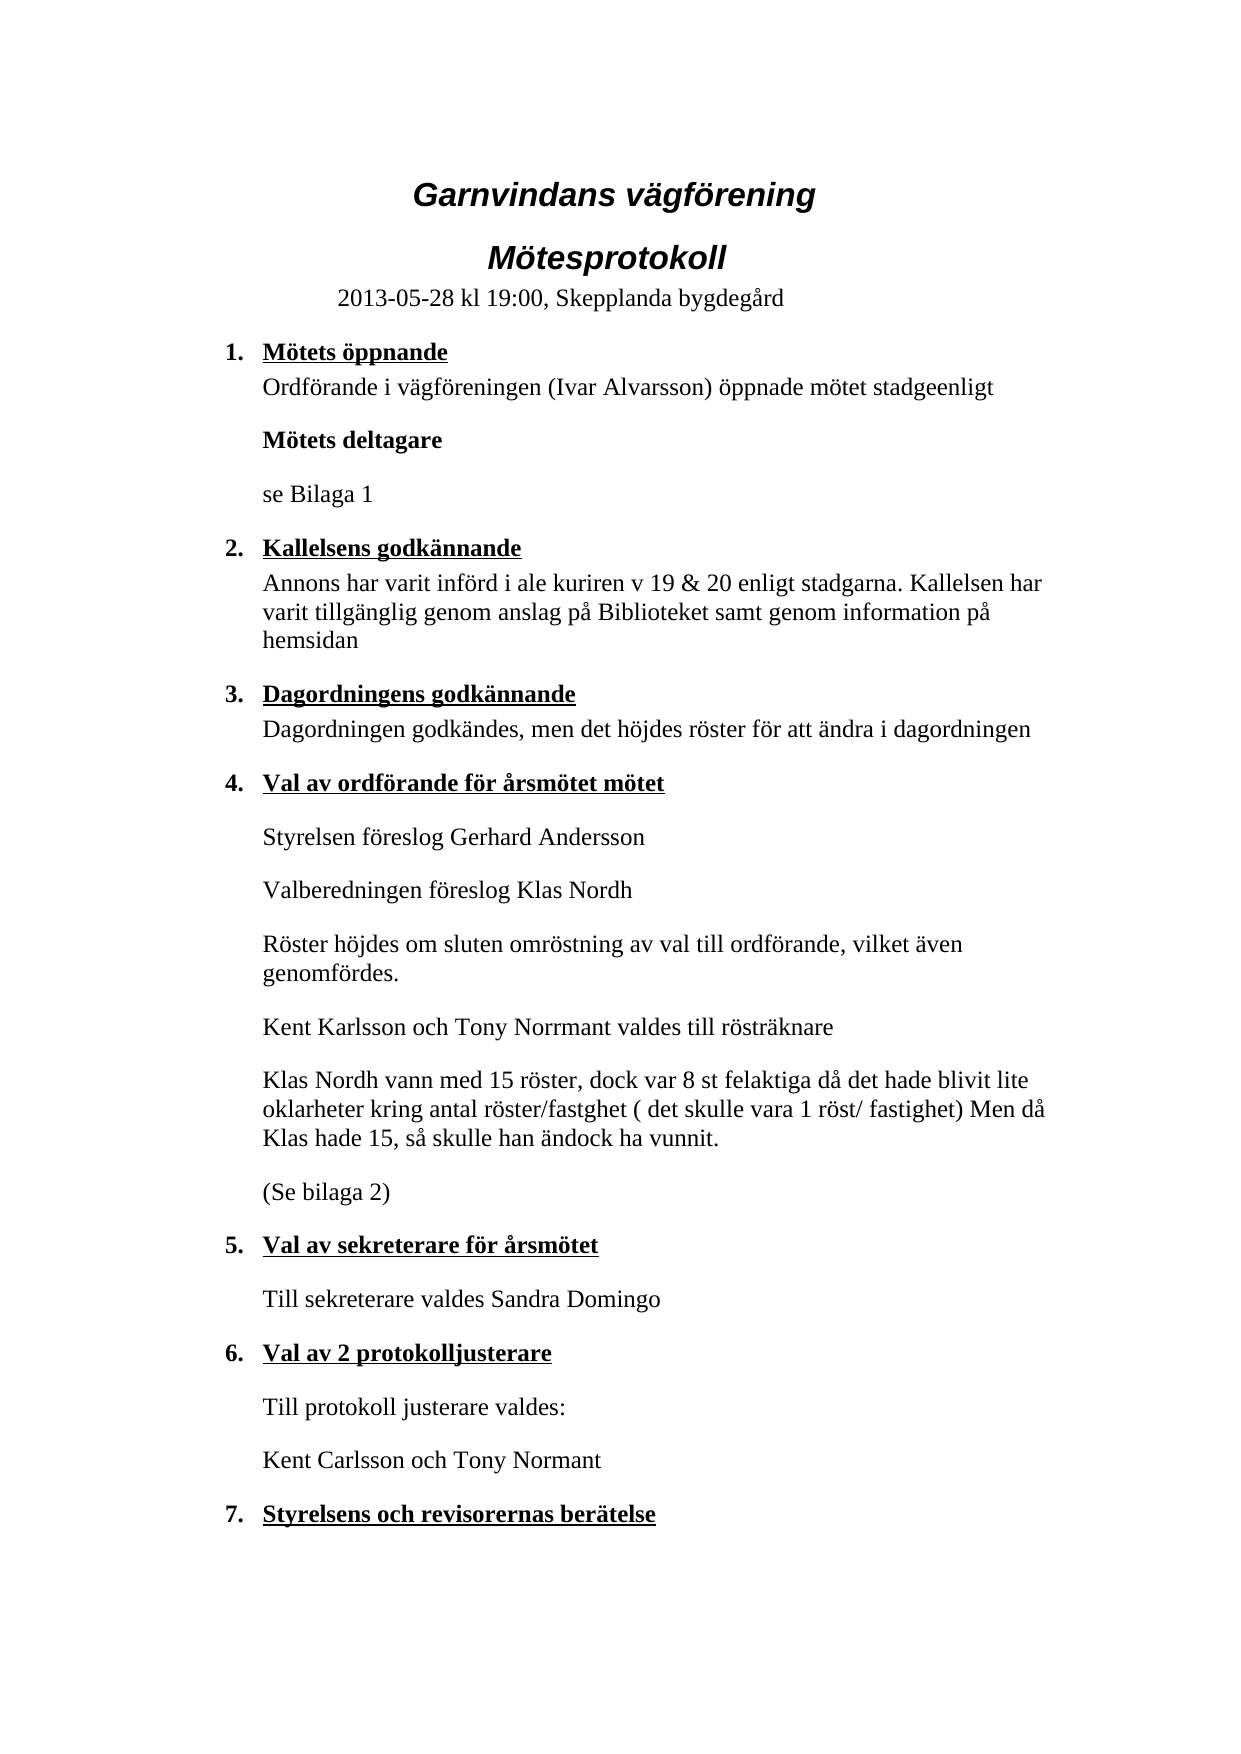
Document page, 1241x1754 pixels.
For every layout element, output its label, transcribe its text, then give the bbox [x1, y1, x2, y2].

list Styrelsens och revisorernas berätelse [225, 1499, 1053, 1528]
list Val av sekreterare för årsmötet [225, 1231, 1053, 1259]
list Dagordningens godkännande [225, 679, 1053, 708]
text Dagordningen godkändes, men det höjdes röster för att ändra i dagordningen [262, 714, 1053, 743]
list (Se bilaga 2) [262, 1177, 1053, 1206]
list Mötets deltagare [262, 426, 1053, 454]
subtitle Mötesprotokoll [412, 238, 1053, 277]
list Mötets öppnande [225, 337, 1053, 366]
text Annons har varit införd i ale kuriren v 19 & 20 enligt stadgarna. Kallelsen har varit tillgänglig genom anslag på Biblioteket samt genom information på hemsidan [262, 568, 1053, 654]
subtitle Garnvindans vägförening [337, 175, 1053, 213]
list Röster höjdes om sluten omröstning av val till ordförande, vilket även genomfördes. [262, 929, 1053, 987]
list Kent Carlsson och Tony Normant [262, 1446, 1053, 1474]
list Till protokoll justerare valdes: [262, 1392, 1053, 1421]
list Kallelsens godkännande [225, 533, 1053, 562]
list Klas Nordh vann med 15 röster, dock var 8 st felaktiga då det hade blivit lite oklarheter kring antal röster/fastghet ( det skulle vara 1 röst/ fastighet) Men då Klas hade 15, så skulle han ändock ha vunnit. [262, 1066, 1053, 1152]
list Styrelsen föreslog Gerhard Andersson [262, 822, 1053, 851]
text 2013-05-28 kl 19:00, Skepplanda bygdegård [262, 283, 1053, 312]
text Ordförande i vägföreningen (Ivar Alvarsson) öppnade mötet stadgeenligt [262, 372, 1053, 401]
list Valberedningen föreslog Klas Nordh [262, 876, 1053, 904]
list Val av ordförande för årsmötet mötet [225, 768, 1053, 797]
list Till sekreterare valdes Sandra Domingo [262, 1284, 1053, 1313]
list Val av 2 protokolljusterare [225, 1338, 1053, 1367]
list se Bilaga 1 [262, 479, 1053, 508]
list Kent Karlsson och Tony Norrmant valdes till rösträknare [262, 1012, 1053, 1041]
